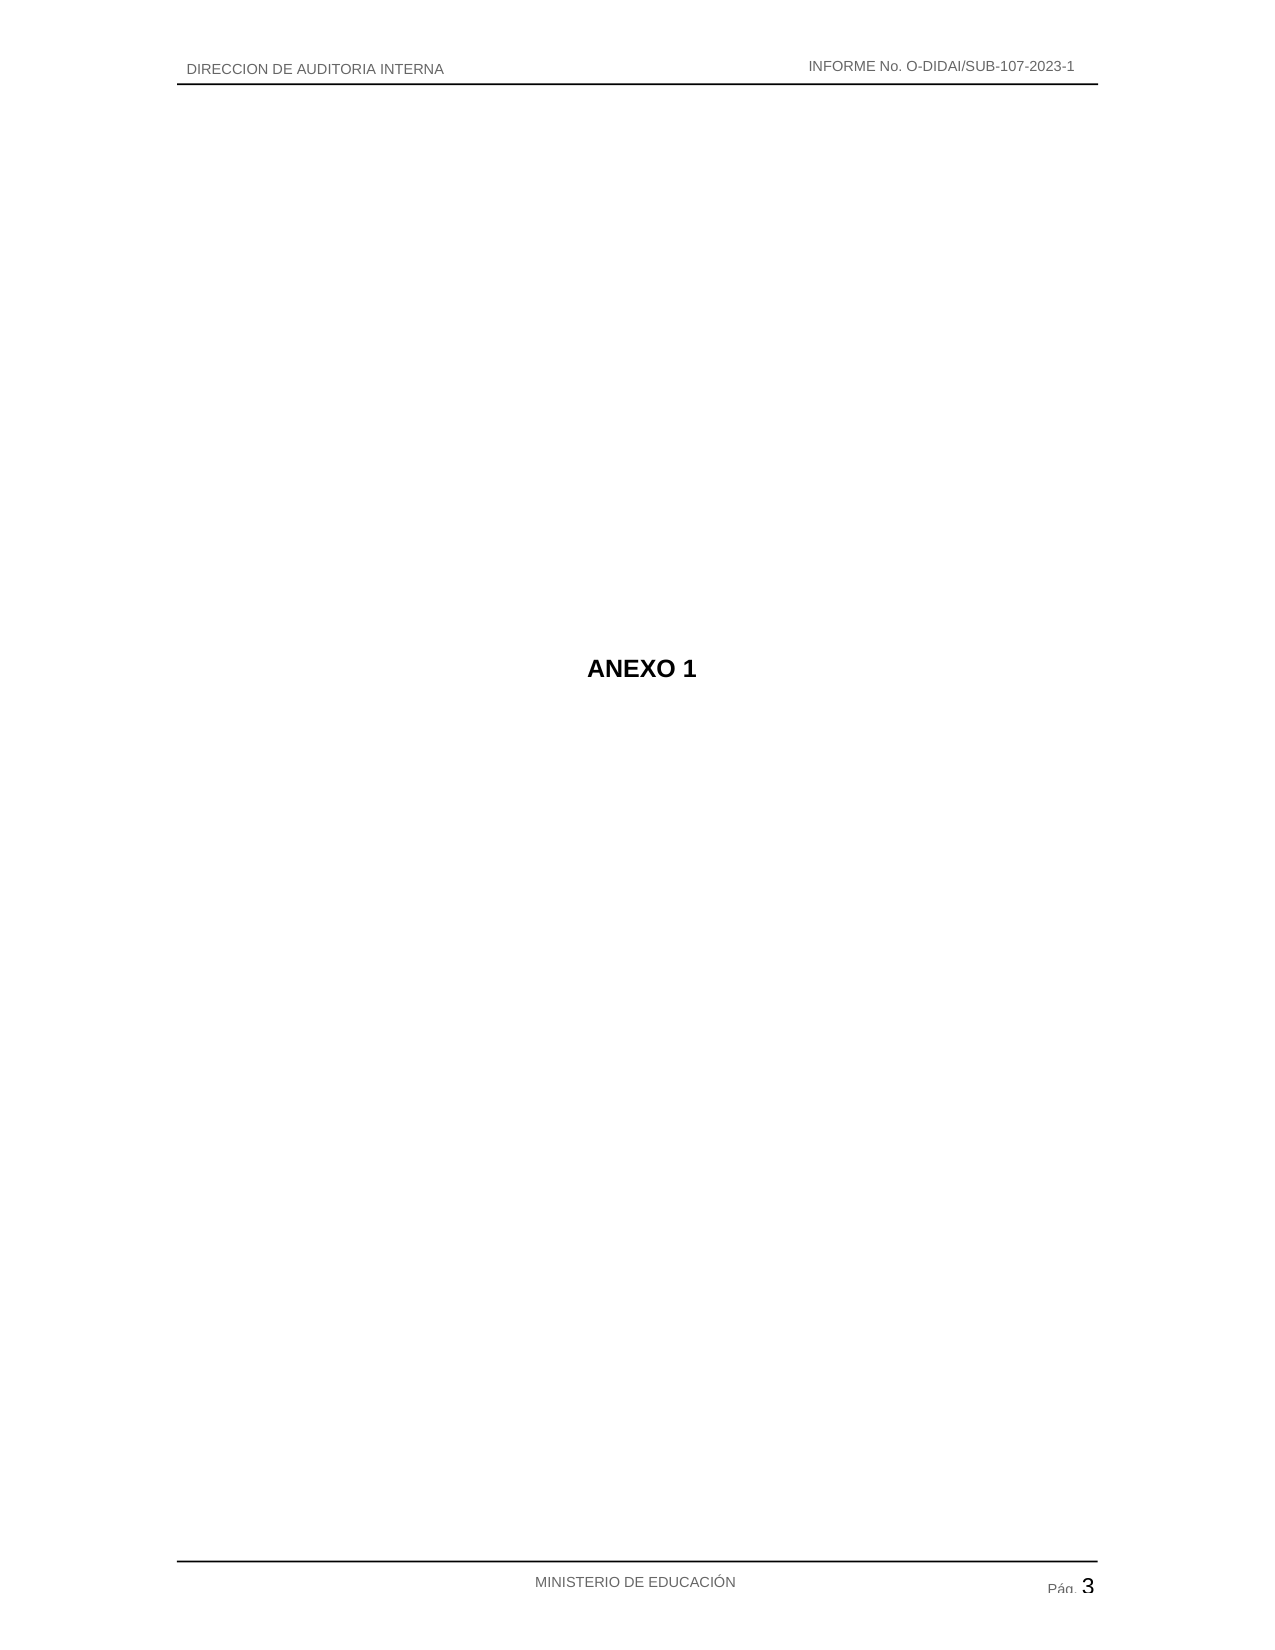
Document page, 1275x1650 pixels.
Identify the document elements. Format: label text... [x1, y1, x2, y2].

text ANEXO 1 [175, 654, 1108, 683]
